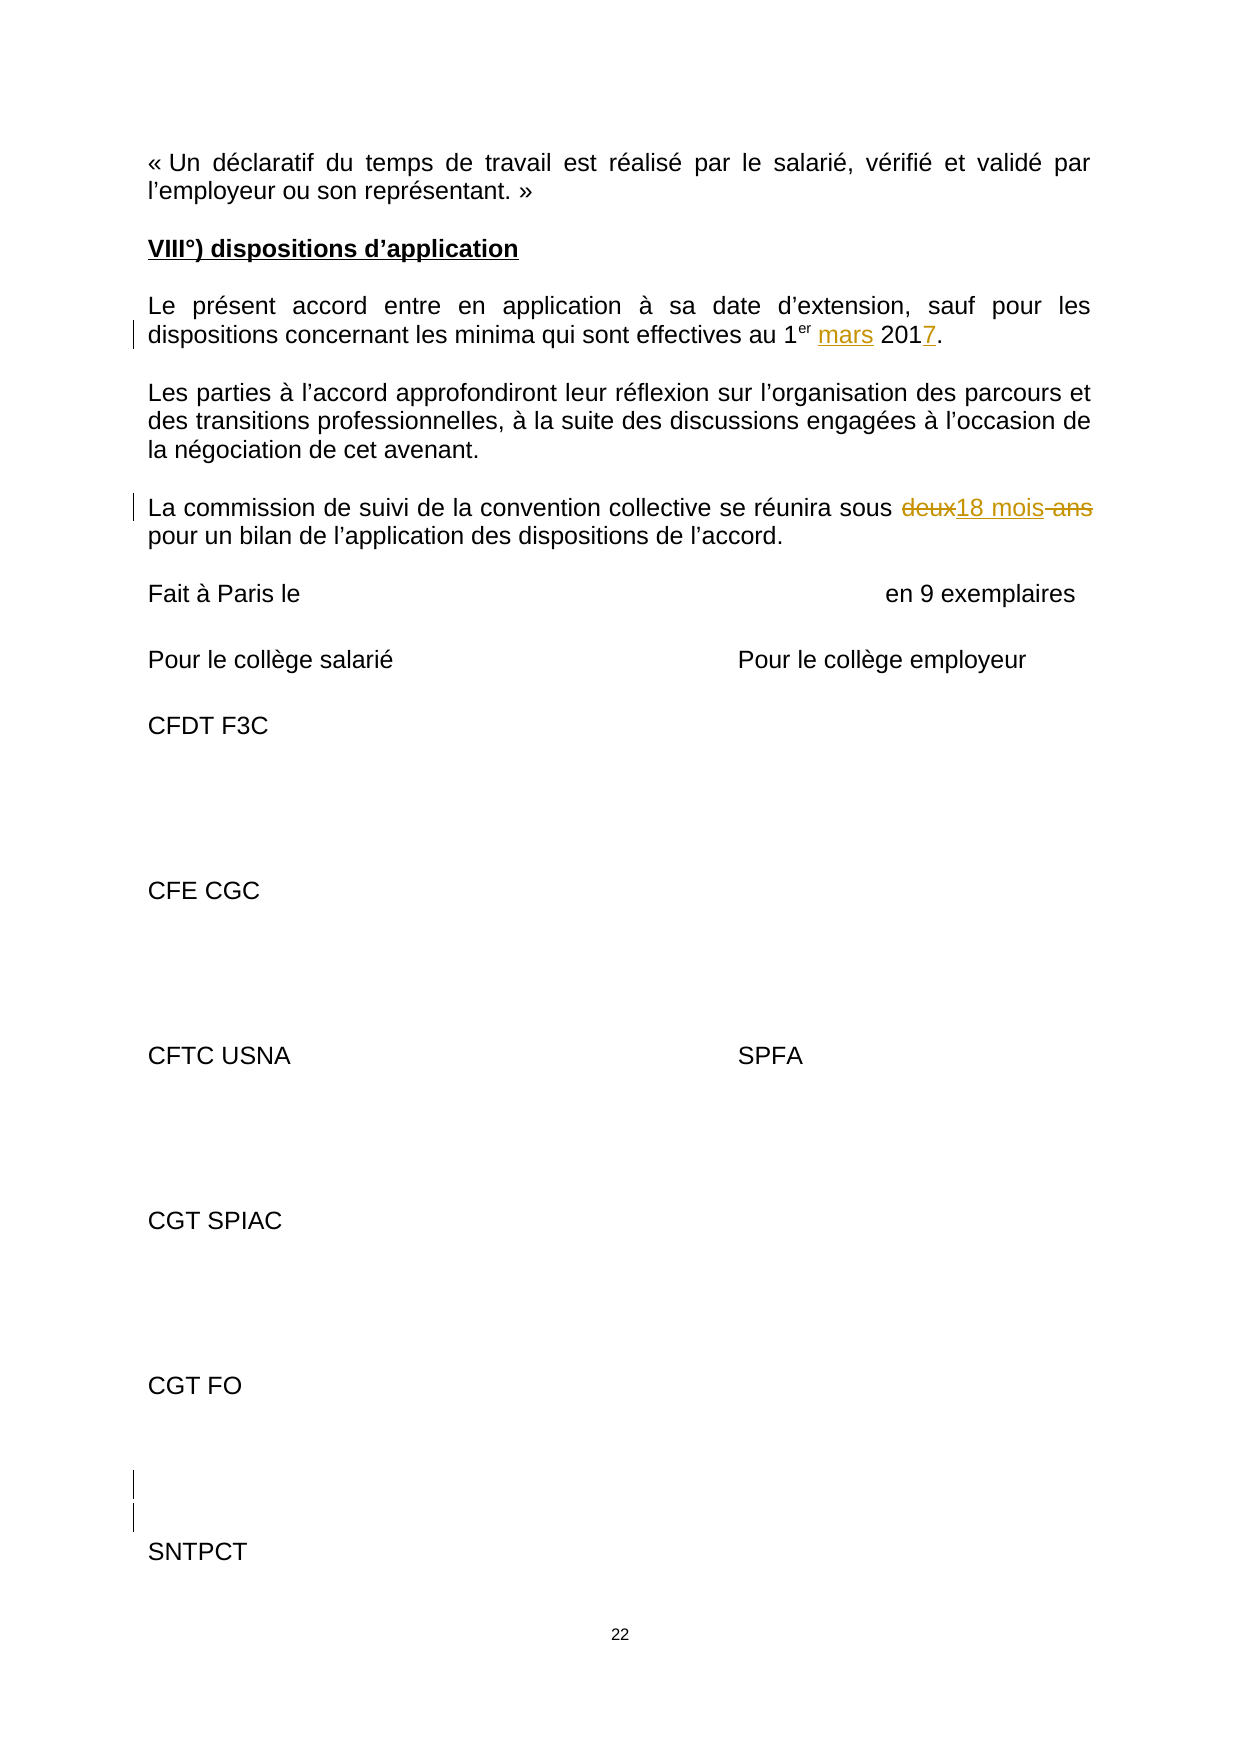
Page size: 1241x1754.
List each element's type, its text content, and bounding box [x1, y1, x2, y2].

text SNTPCT [148, 1536, 1093, 1565]
text Les parties à l’accord approfondiront leur réflexion sur l’organisation des parcours et des transitions professionnelles, à la suite des discussions engagées à l’occasion de la négociation de cet avenant. [148, 378, 1093, 464]
text La commission de suivi de la convention collective se réunira sous pour un bilan de l’application des dispositions de l’accord. [148, 493, 1093, 550]
text CGT SPIAC [148, 1206, 1093, 1235]
text VIII°) dispositions d’application [148, 234, 1093, 263]
text Pour le collège salarié Pour le collège employeur [148, 645, 1093, 674]
text Fait à Paris le en 9 exemplaires [148, 579, 1093, 608]
text CFE CGC [148, 876, 1093, 905]
text CGT FO [148, 1371, 1093, 1400]
text CFTC USNA SPFA [148, 1041, 1093, 1070]
text CFDT F3C [148, 711, 1093, 740]
text Le présent accord entre en application à sa date d’extension, sauf pour les dispositions concernant les minima qui sont effectives au 1er 201. [148, 291, 1093, 349]
text « Un déclaratif du temps de travail est réalisé par le salarié, vérifié et validé par l’employeur ou son représentant. » [148, 148, 1093, 205]
